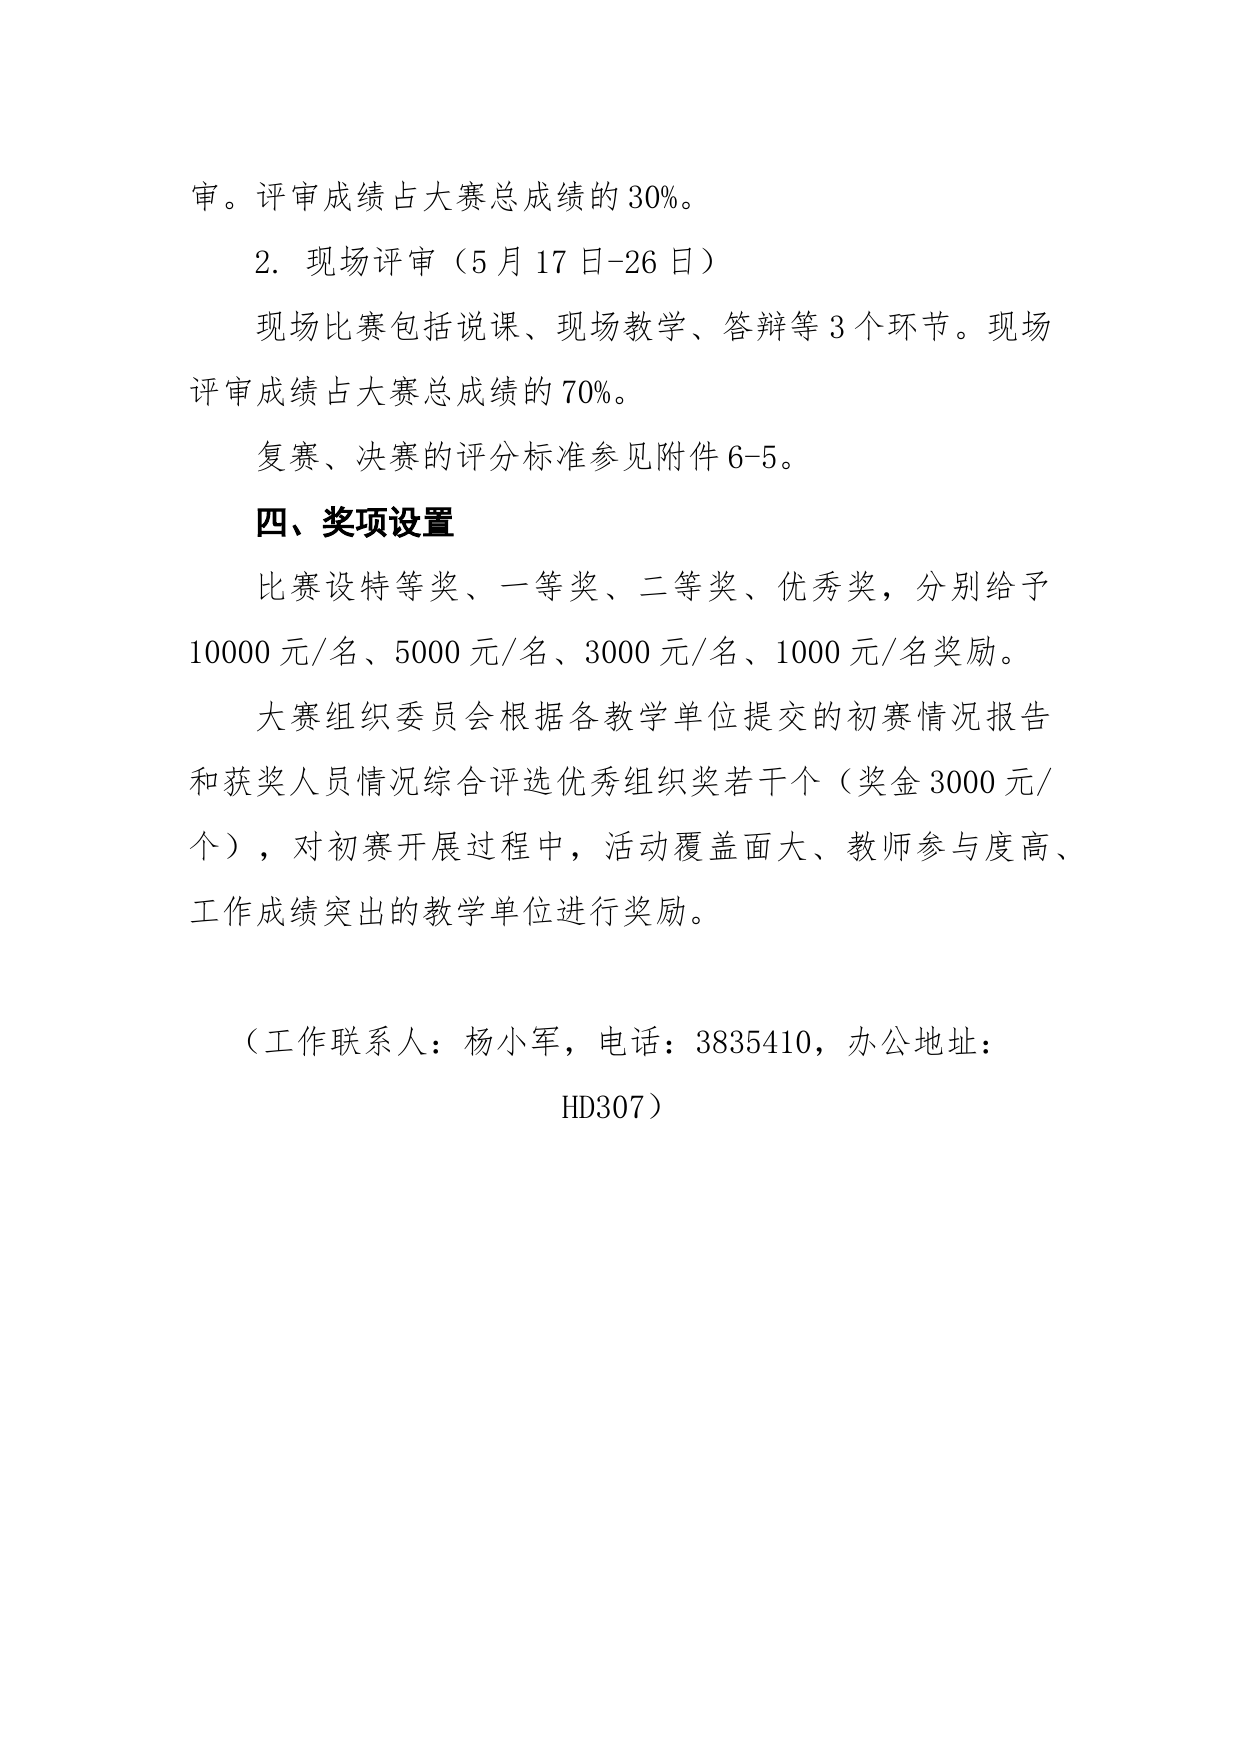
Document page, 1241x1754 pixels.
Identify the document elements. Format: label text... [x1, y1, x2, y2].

text 大赛组织委员会根据各教学单位提交的初赛情况报告和获奖人员情况综合评选优秀组织奖若干个（奖金3000元/个），对初赛开展过程中，活动覆盖面大、教师参与度高、工作成绩突出的教学单位进行奖励。 [187, 682, 1053, 942]
text 四、奖项设置 [187, 487, 1053, 552]
list 现场比赛包括说课、现场教学、答辩等3个环节。现场评审成绩占大赛总成绩的70%。 [187, 292, 1053, 422]
text 复赛、决赛的评分标准参见附件6-5。 [187, 422, 1053, 487]
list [187, 162, 1053, 227]
text 比赛设特等奖、一等奖、二等奖、优秀奖，分别给予10000元/名、5000元/名、3000元/名、1000元/名奖励。 [187, 552, 1053, 682]
text （工作联系人：杨小军，电话：3835410，办公地址：HD307） [187, 1007, 1053, 1137]
list 现场评审（5月17日-26日） [189, 227, 1053, 292]
